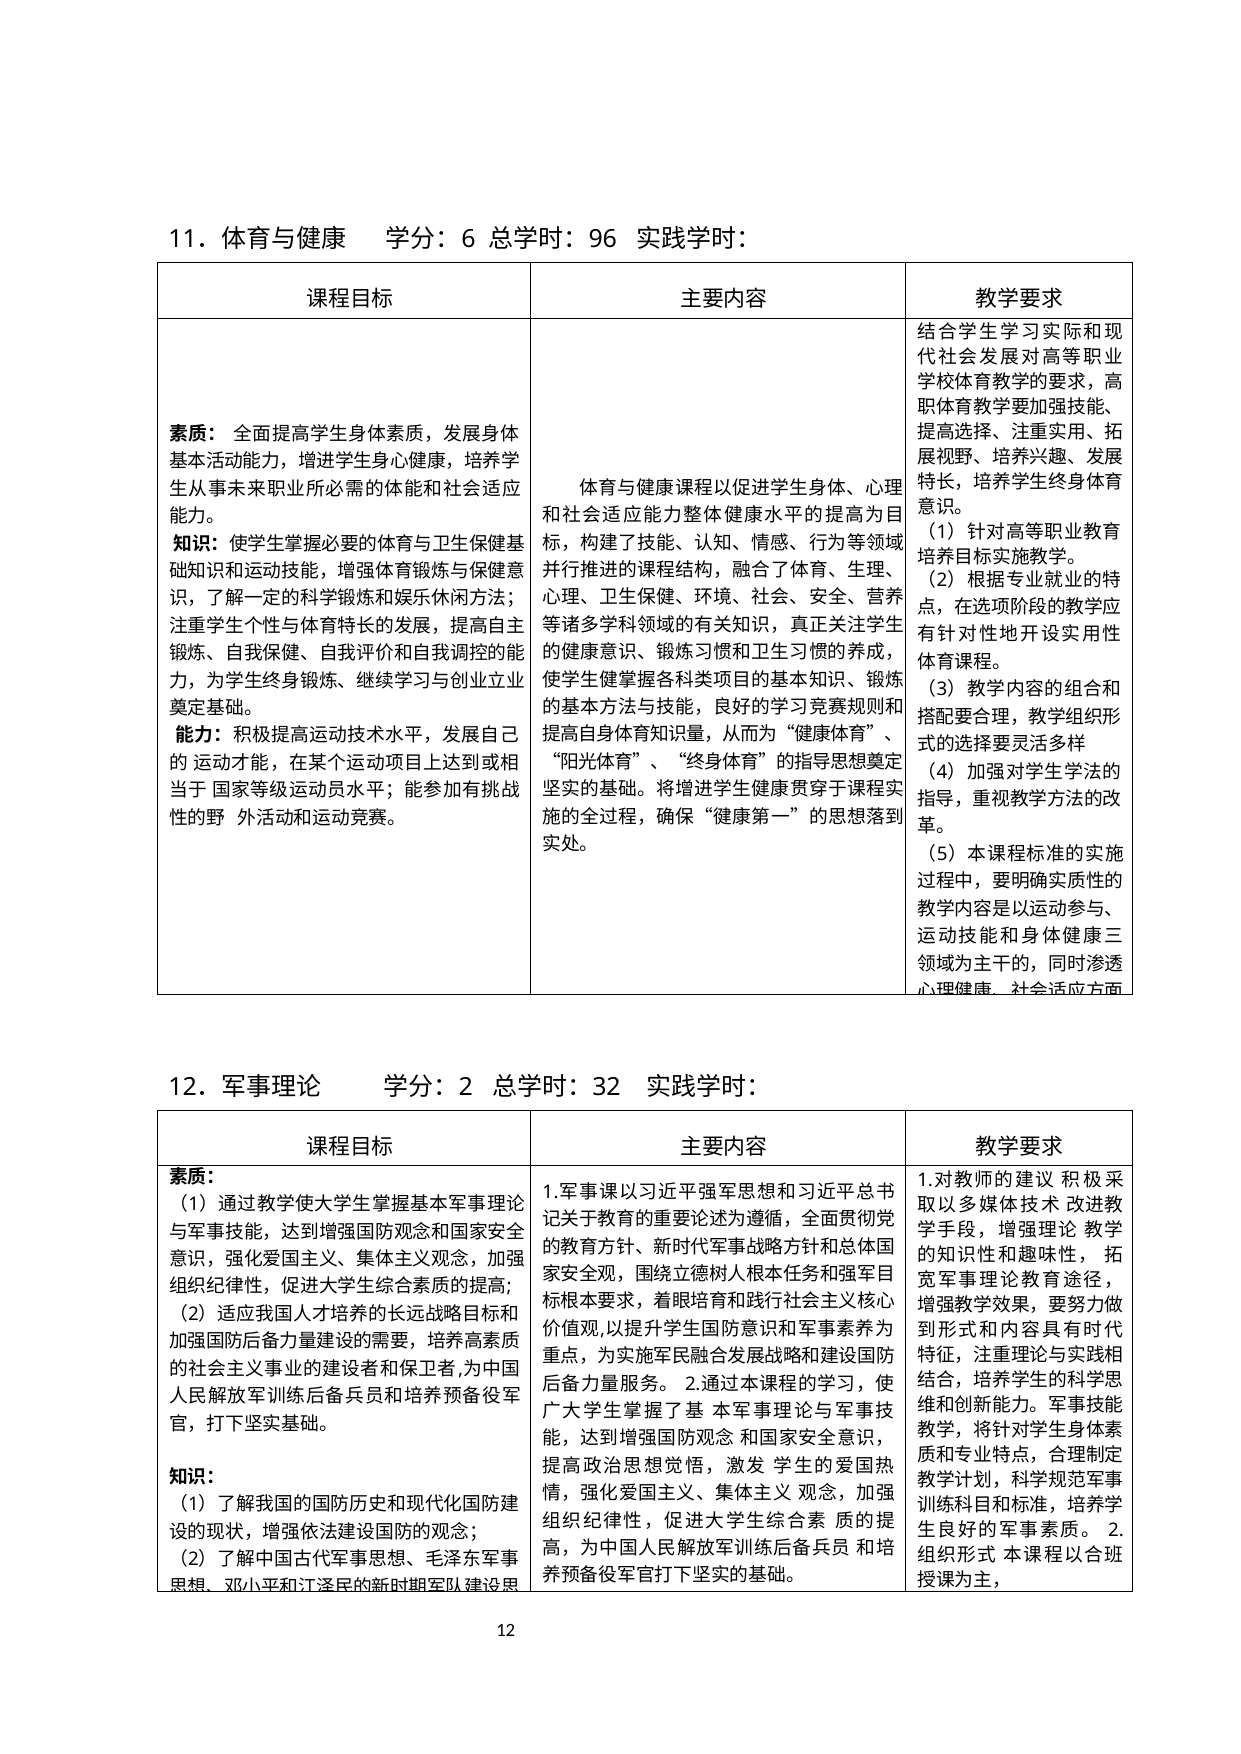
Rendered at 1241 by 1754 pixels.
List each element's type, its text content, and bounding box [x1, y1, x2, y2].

table_header 主要内容 [531, 1111, 905, 1165]
table_cell 素质： 全面提高学生身体素质，发展身体 基本活动能力，增进学生身心健康，培养学 生从事未来职业所必需的体能和社会适应 能力。 知识：使学生掌握必要的体育与卫生保健基 础知识和运动技能，增强体育锻炼与保健意 识，了解一定的科学锻炼和娱乐休闲方法； 注重学生个性与体育特长的发展，提高自主 锻炼、自我保健、自我评价和自我调控的能 力，为学生终身锻炼、继续学习与创业立业 奠定基础。 能力：积极提高运动技术水平，发展自己的 运动才能，在某个运动项目上达到或相当于 国家等级运动员水平；能参加有挑战性的野 外活动和运动竞赛。 [158, 319, 530, 994]
table_header 课程目标 [158, 263, 530, 317]
table_header 教学要求 [906, 263, 1132, 317]
table_cell 体育与健康课程以促进学生身体、心理 和社会适应能力整体健康水平的提高为目 标，构建了技能、认知、情感、行为等领域 并行推进的课程结构，融合了体育、生理、 心理、卫生保健、环境、社会、安全、营养 等诸多学科领域的有关知识，真正关注学生 的健康意识、锻炼习惯和卫生习惯的养成， 使学生健掌握各科类项目的基本知识、锻炼 的基本方法与技能，良好的学习竞赛规则和 提高自身体育知识量，从而为“健康体育”、 “阳光体育”、“终身体育”的指导思想奠定 坚实的基础。将增进学生健康贯穿于课程实 施的全过程，确保“徤康第一”的思想落到 实处。 [531, 319, 905, 994]
table_cell 1.对教师的建议 积极采取以多媒体技术 改进教学手段，增强理论 教学的知识性和趣味性， 拓宽军事理论教育途径， 增强教学效果，要努力做 到形式和内容具有时代 特征，注重理论与实践相 结合，培养学生的科学思 维和创新能力。军事技能 教学，将针对学生身体素 质和专业特点，合理制定 教学计划，科学规范军事 训练科目和标准，培养学 生良好的军事素质。 2. 组织形式 本课程以合班授课为主， [906, 1166, 1132, 1591]
table_header 课程目标 [158, 1111, 530, 1165]
table_header 教学要求 [906, 1111, 1132, 1165]
table_header 主要内容 [531, 263, 905, 317]
text 12．军事理论 学分：2 总学时：32 实践学时： [168, 1066, 1146, 1102]
table_cell 结合学生学习实际和现 代社会发展对高等职业 学校体育教学的要求，高 职体育教学要加强技能、 提高选择、注重实用、拓 展视野、培养兴趣、发展 特长，培养学生终身体育 意识。 （1）针对高等职业教育 培养目标实施教学。 （2）根据专业就业的特 点，在选项阶段的教学应 有针对性地开设实用性 体育课程。 （3）教学内容的组合和 搭配要合理，教学组织形 式的选择要灵活多样 （4）加强对学生学法的 指导，重视教学方法的改 革。 （5）本课程标准的实施 过程中，要明确实质性的 教学内容是以运动参与、 运动技能和身体健康三 领域为主干的，同时渗透 心理健康、社会适应方面 的教学。 [906, 319, 1132, 994]
text 11．体育与健康 学分：6 总学时：96 实践学时： [168, 218, 1146, 255]
table_cell 1.军事课以习近平强军思想和习近平总书 记关于教育的重要论述为遵循，全面贯彻党 的教育方针、新时代军事战略方针和总体国 家安全观，围绕立德树人根本任务和强军目 标根本要求，着眼培育和践行社会主义核心 价值观,以提升学生国防意识和军事素养为 重点，为实施军民融合发展战略和建设国防 后备力量服务。 2.通过本课程的学习，使广大学生掌握了基 本军事理论与军事技能，达到增强国防观念 和国家安全意识，提高政治思想觉悟，激发 学生的爱国热情，强化爱国主义、集体主义 观念，加强组织纪律性，促进大学生综合素 质的提高，为中国人民解放军训练后备兵员 和培养预备役军官打下坚实的基础。 [531, 1166, 905, 1591]
table_cell 素质： （1）通过教学使大学生掌握基本军事理论 与军事技能，达到增强国防观念和国家安全 意识，强化爱国主义、集体主义观念，加强 组织纪律性，促进大学生综合素质的提高; （2）适应我国人才培养的长远战略目标和 加强国防后备力量建设的需要，培养高素质 的社会主义事业的建设者和保卫者,为中国 人民解放军训练后备兵员和培养预备役军 官，打下坚实基础。 知识： （1）了解我国的国防历史和现代化国防建 设的现状，增强依法建设国防的观念； （2）了解中国古代军事思想、毛泽东军事 思想、邓小平和江泽民的新时期军队建设思 想； [158, 1166, 530, 1591]
